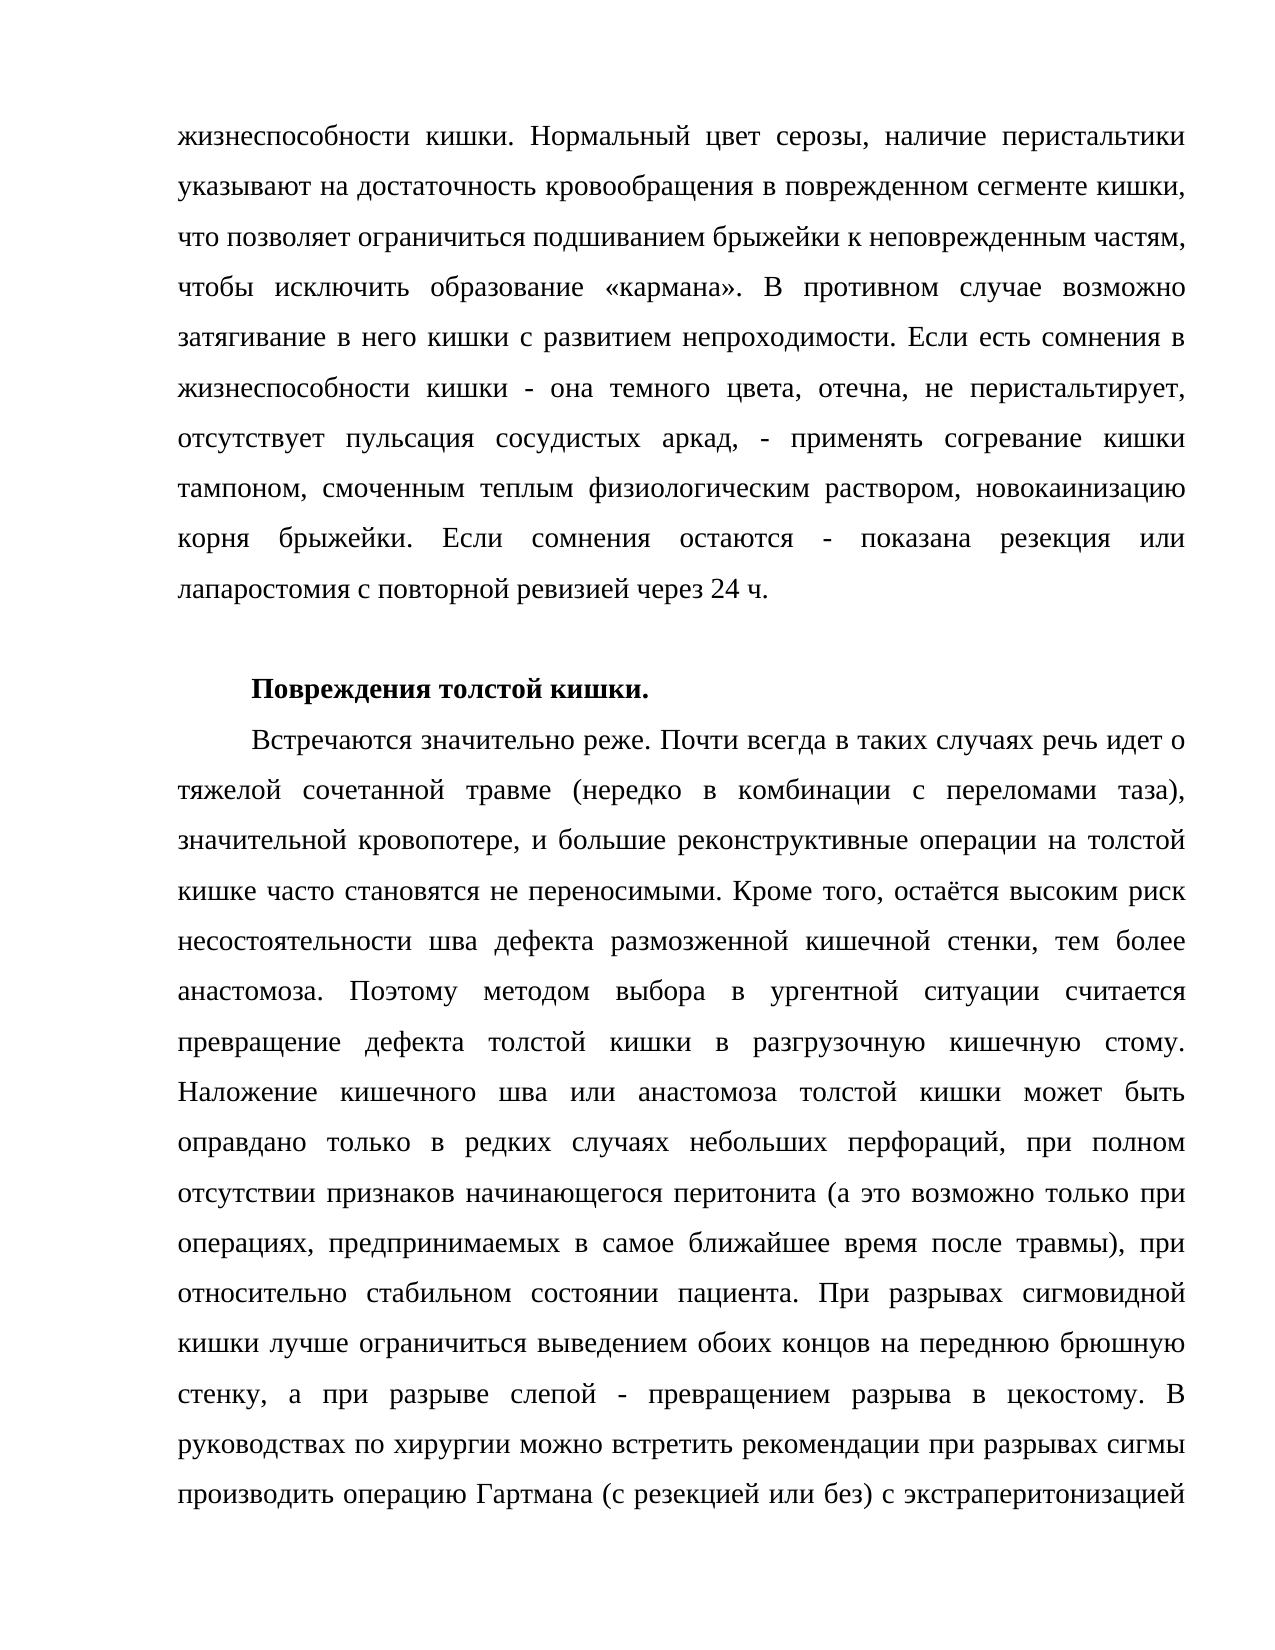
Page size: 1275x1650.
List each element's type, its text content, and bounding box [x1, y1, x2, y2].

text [177, 722, 1186, 1510]
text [177, 118, 1186, 604]
text Повреждения толстой кишки. [177, 672, 1186, 705]
